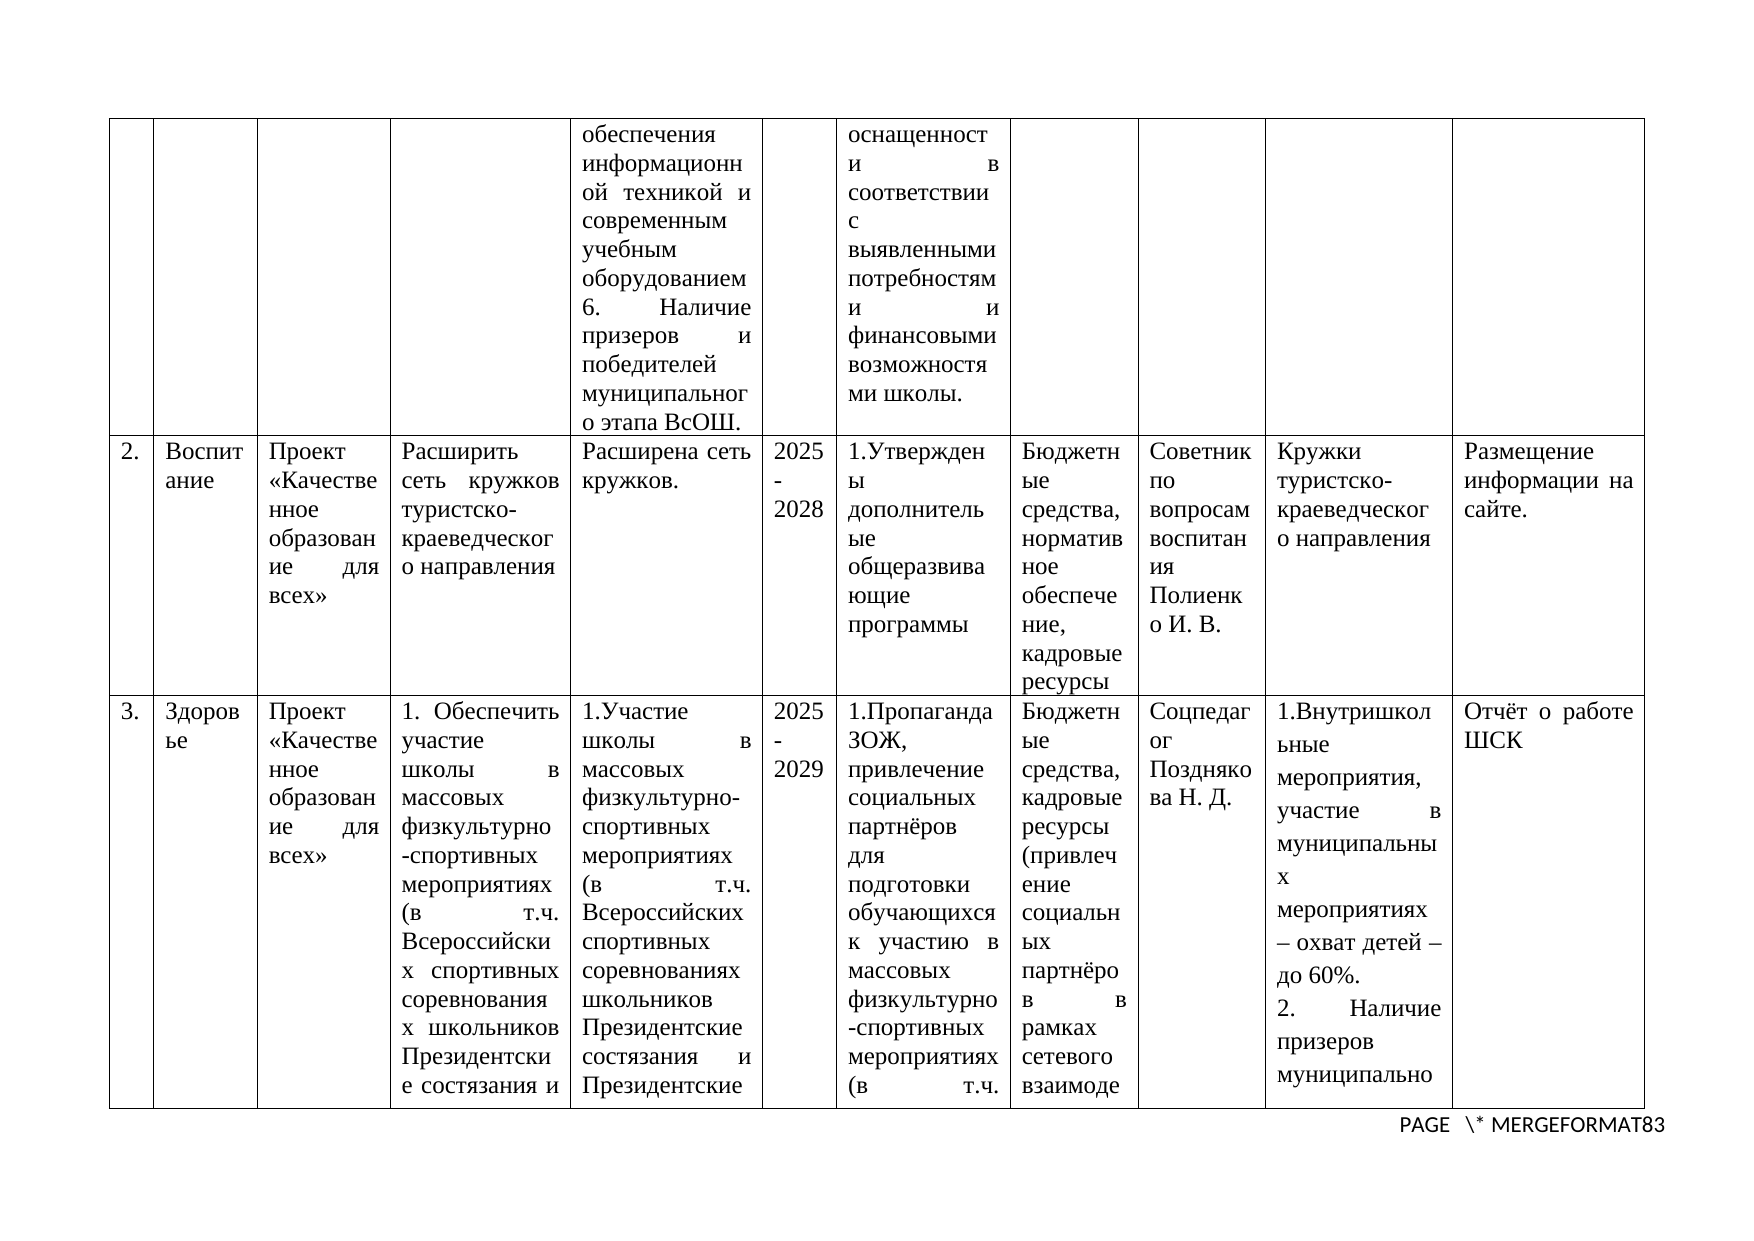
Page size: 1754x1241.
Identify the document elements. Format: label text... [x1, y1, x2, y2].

table_cell 3. [110, 696, 153, 1107]
table_cell 2. [110, 436, 153, 695]
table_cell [1266, 696, 1452, 1107]
table_cell Бюджетные средства, нормативное обеспечение, кадровые ресурсы [1011, 436, 1138, 695]
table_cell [571, 696, 762, 1107]
table_cell [110, 119, 153, 435]
table_cell Расширить сеть кружков туристско-краеведческого направления [391, 436, 570, 695]
table_cell Кружки туристско-краеведческого направления [1266, 436, 1452, 695]
table_cell Здоровье [154, 696, 257, 1107]
table_cell 1.Утверждены дополнительые общеразвивающие программы [837, 436, 1010, 695]
table_cell 2025-2028 [763, 436, 836, 695]
table_cell Размещение информации на сайте. [1453, 436, 1644, 695]
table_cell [391, 696, 570, 1107]
table_cell Советник по вопросам воспитания Полиенко И. В. [1139, 436, 1265, 695]
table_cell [1011, 696, 1138, 1107]
table_cell Отчёт о работе ШСК [1453, 696, 1644, 1107]
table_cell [1139, 696, 1265, 1107]
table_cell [837, 696, 1010, 1107]
table_cell Проект «Качественное образование для всех» [258, 436, 390, 695]
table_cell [258, 696, 390, 1107]
table_cell Воспитание [154, 436, 257, 695]
table_cell Расширена сеть кружков. [571, 436, 762, 695]
table_cell 2025-2029 [763, 696, 836, 1107]
